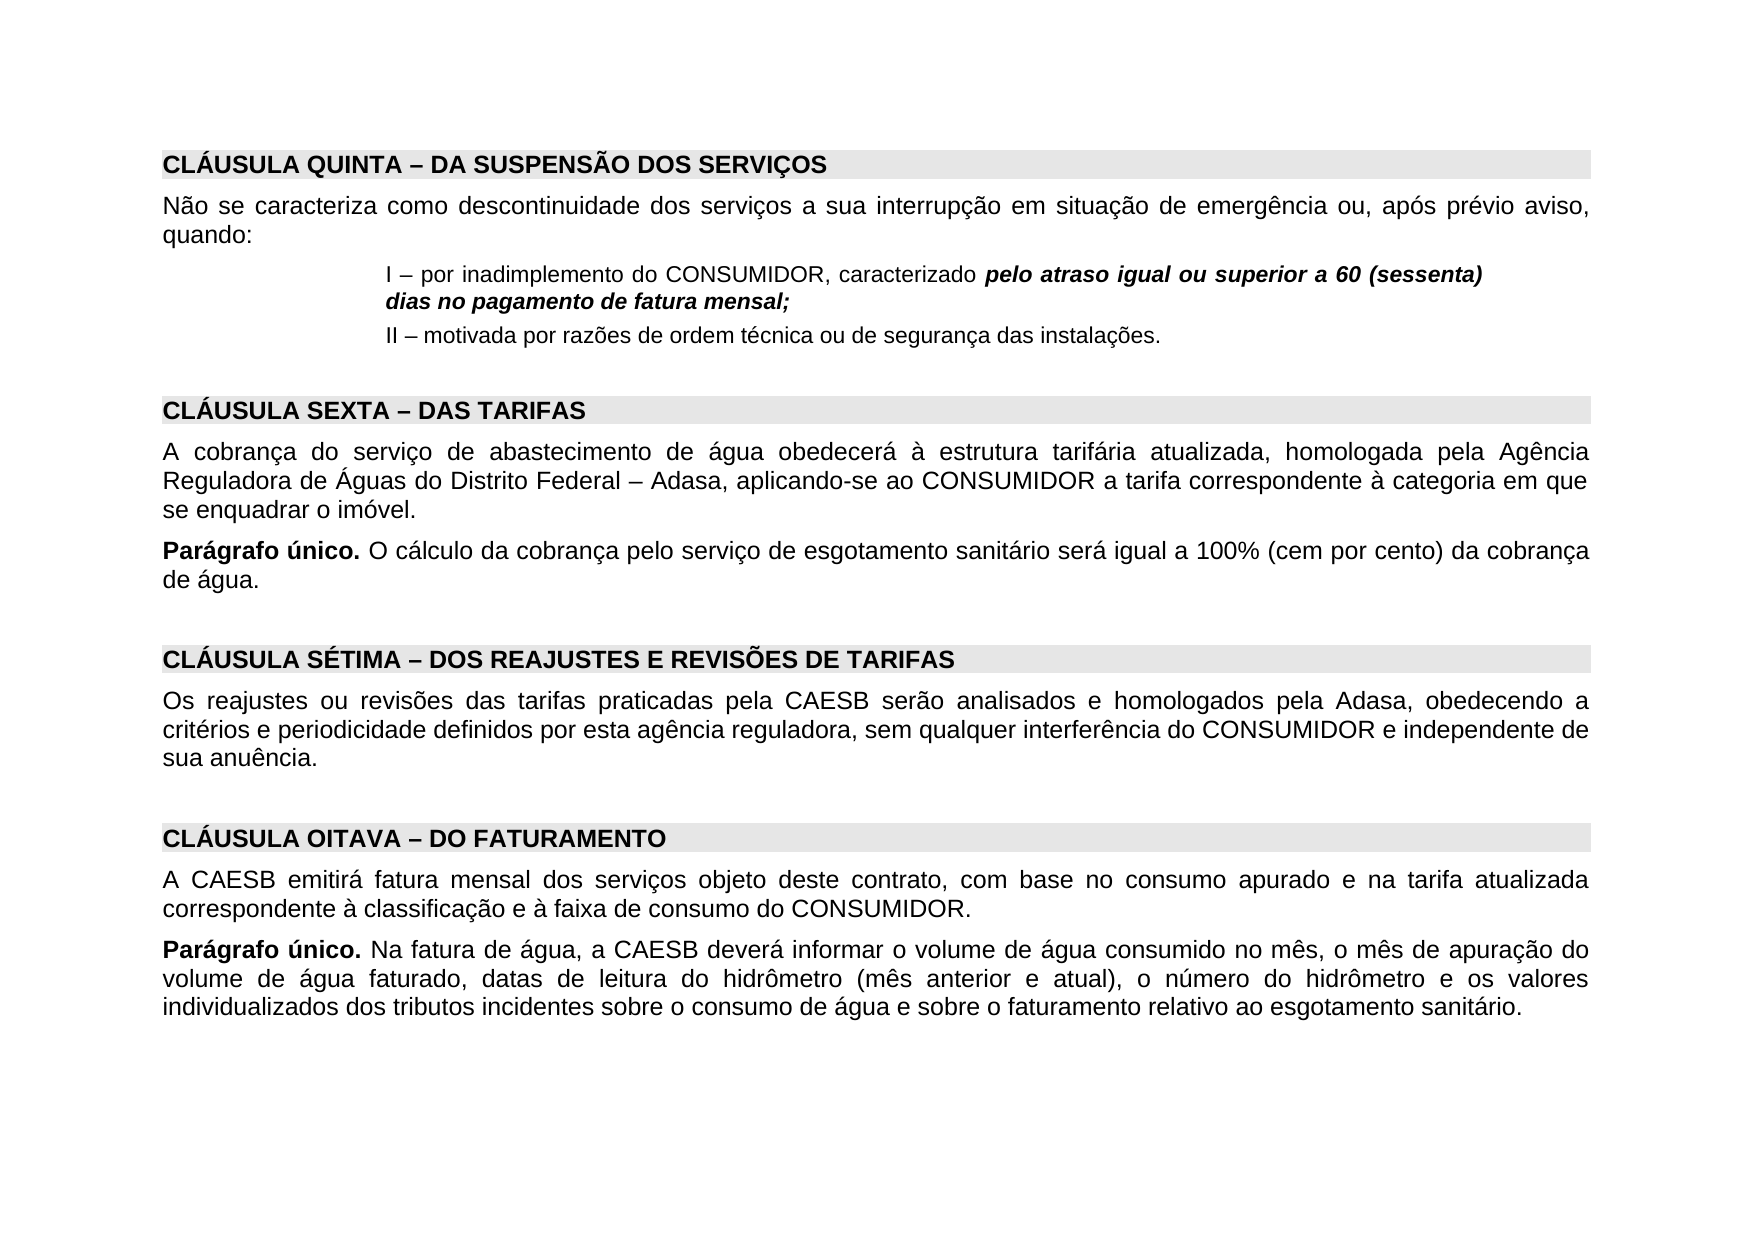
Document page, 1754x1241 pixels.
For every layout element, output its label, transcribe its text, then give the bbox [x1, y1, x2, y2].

text CLÁUSULA SÉTIMA – DOS REAJUSTES E REVISÕES DE TARIFAS [162, 645, 1591, 673]
text I – por inadimplemento do CONSUMIDOR, caracterizado pelo atraso igual ou superior a 60 (sessenta) dias no pagamento de fatura mensal; [385, 261, 1485, 314]
text Os reajustes ou revisões das tarifas praticadas pela CAESB serão analisados e homologados pela Adasa, obedecendo a critérios e periodicidade definidos por esta agência reguladora, sem qualquer interferência do CONSUMIDOR e independente de sua anuência. [162, 686, 1591, 772]
text Parágrafo único. O cálculo da cobrança pelo serviço de esgotamento sanitário será igual a 100% (cem por cento) da cobrança de água. [162, 536, 1591, 593]
text CLÁUSULA SEXTA – DAS TARIFAS [162, 396, 1591, 424]
text CLÁUSULA OITAVA – DO FATURAMENTO [162, 823, 1591, 852]
text Parágrafo único. Na fatura de água, a CAESB deverá informar o volume de água consumido no mês, o mês de apuração do volume de água faturado, datas de leitura do hidrômetro (mês anterior e atual), o número do hidrômetro e os valores individualizados dos tributos incidentes sobre o consumo de água e sobre o faturamento relativo ao esgotamento sanitário. [162, 935, 1591, 1021]
text Não se caracteriza como descontinuidade dos serviços a sua interrupção em situação de emergência ou, após prévio aviso, quando: [162, 191, 1591, 249]
text A CAESB emitirá fatura mensal dos serviços objeto deste contrato, com base no consumo apurado e na tarifa atualizada correspondente à classificação e à faixa de consumo do CONSUMIDOR. [162, 865, 1591, 922]
text CLÁUSULA QUINTA – DA SUSPENSÃO DOS SERVIÇOS [162, 150, 1591, 179]
text A cobrança do serviço de abastecimento de água obedecerá à estrutura tarifária atualizada, homologada pela Agência Reguladora de Águas do Distrito Federal – Adasa, aplicando-se ao CONSUMIDOR a tarifa correspondente à categoria em que se enquadrar o imóvel. [162, 437, 1591, 523]
text II – motivada por razões de ordem técnica ou de segurança das instalações. [385, 322, 1485, 349]
